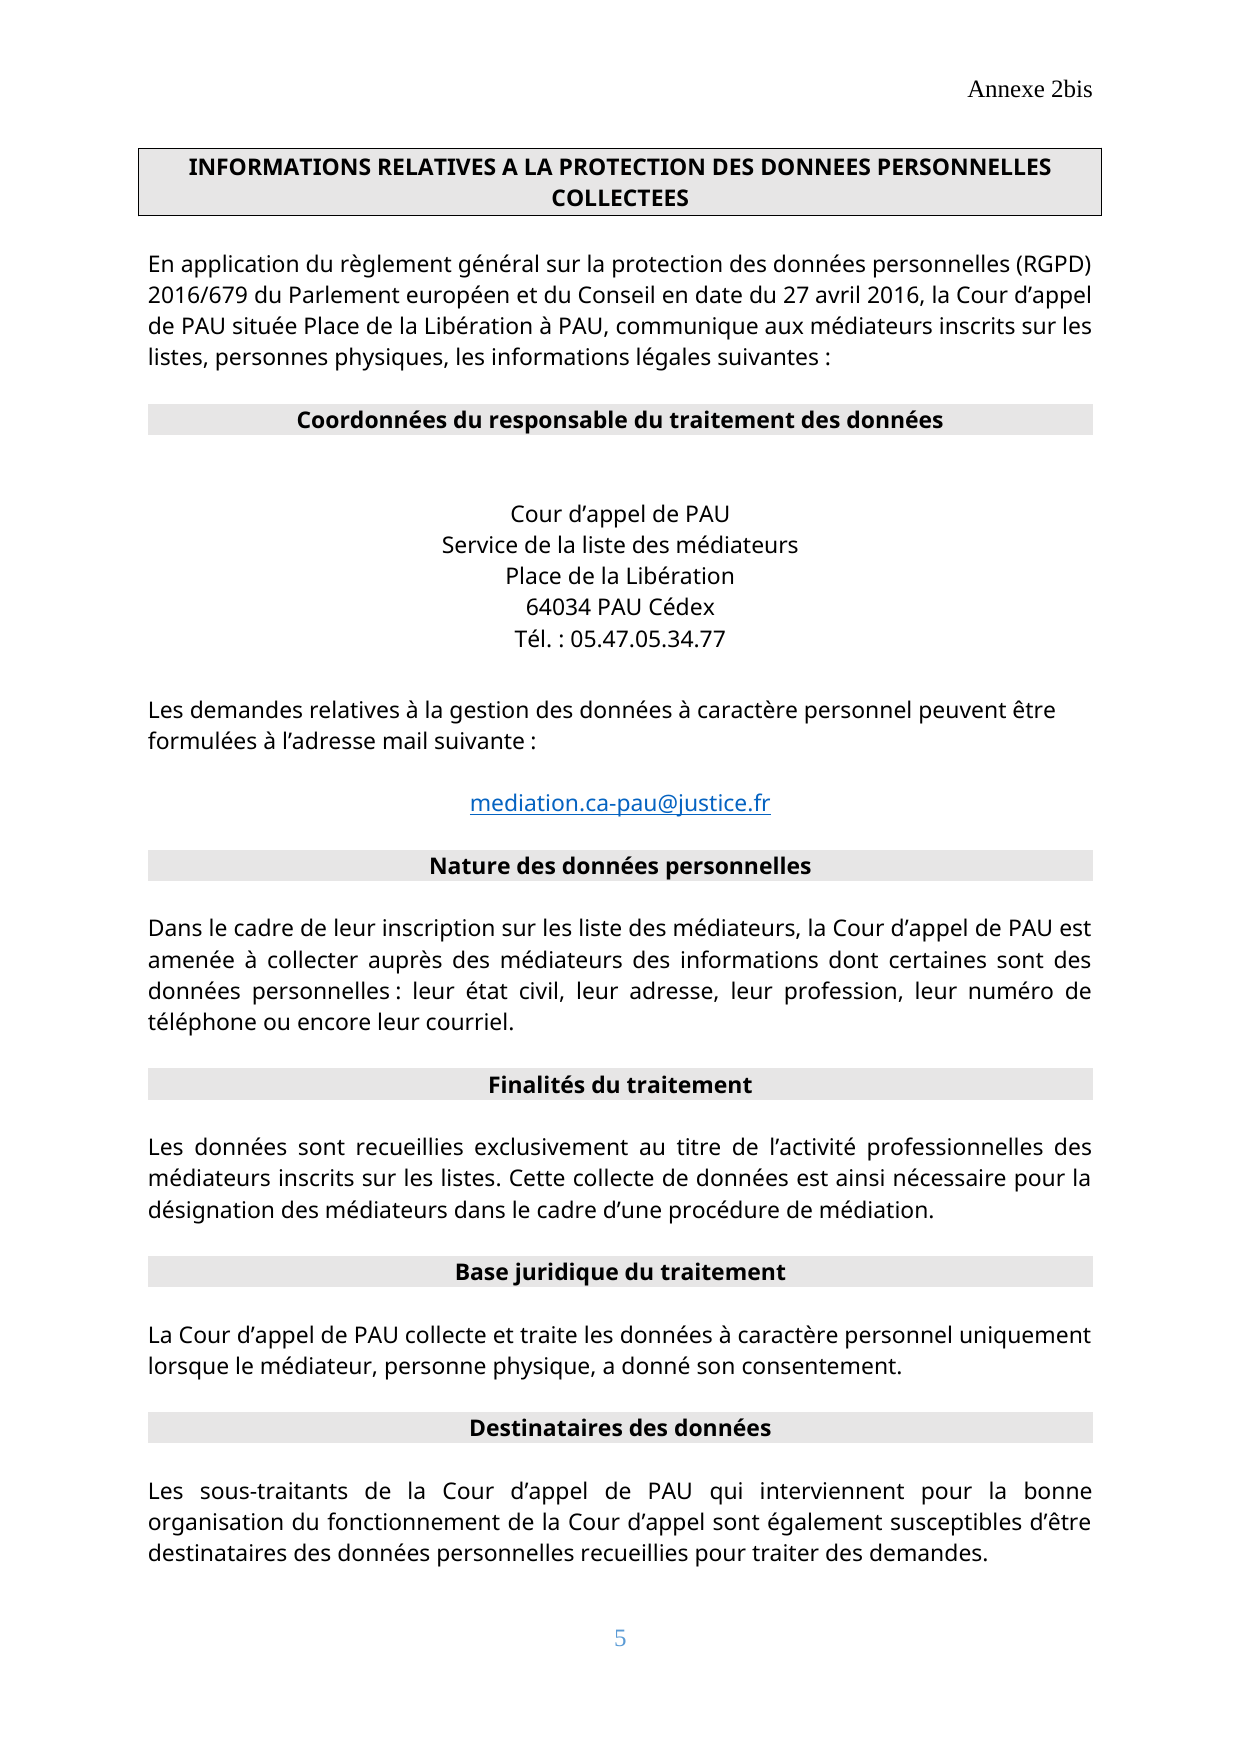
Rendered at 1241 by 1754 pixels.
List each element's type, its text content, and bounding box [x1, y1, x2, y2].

text Service de la liste des médiateurs [148, 529, 1093, 560]
text 64034 PAU Cédex [148, 591, 1093, 623]
text INFORMATIONS RELATIVES A LA PROTECTION DES DONNEES PERSONNELLES COLLECTEES [139, 149, 1101, 215]
text Finalités du traitement [148, 1068, 1093, 1100]
text Tél. : 05.47.05.34.77 [148, 623, 1093, 654]
text Place de la Libération [148, 560, 1093, 591]
text Cour d’appel de PAU [148, 498, 1093, 529]
text Les données sont recueillies exclusivement au titre de l’activité professionnelles des médiateurs inscrits sur les listes. Cette collecte de données est ainsi nécessaire pour la désignation des médiateurs dans le cadre d’une procédure de médiation. [148, 1131, 1093, 1225]
text En application du règlement général sur la protection des données personnelles (RGPD) 2016/679 du Parlement européen et du Conseil en date du 27 avril 2016, la Cour d’appel de PAU située Place de la Libération à PAU, communique aux médiateurs inscrits sur les listes, personnes physiques, les informations légales suivantes : [148, 248, 1093, 373]
text Destinataires des données [148, 1412, 1093, 1443]
text mediation.ca-pau@justice.fr [148, 787, 1093, 818]
text Les demandes relatives à la gestion des données à caractère personnel peuvent être formulées à l’adresse mail suivante : [148, 693, 1093, 756]
text Nature des données personnelles [148, 850, 1093, 881]
text La Cour d’appel de PAU collecte et traite les données à caractère personnel uniquement lorsque le médiateur, personne physique, a donné son consentement. [148, 1318, 1093, 1381]
text Les sous-traitants de la Cour d’appel de PAU qui interviennent pour la bonne organisation du fonctionnement de la Cour d’appel sont également susceptibles d’être destinataires des données personnelles recueillies pour traiter des demandes. [148, 1475, 1093, 1568]
text Coordonnées du responsable du traitement des données [148, 404, 1093, 435]
text Dans le cadre de leur inscription sur les liste des médiateurs, la Cour d’appel de PAU est amenée à collecter auprès des médiateurs des informations dont certaines sont des données personnelles : leur état civil, leur adresse, leur profession, leur numéro de téléphone ou encore leur courriel. [148, 912, 1093, 1037]
text Base juridique du traitement [148, 1256, 1093, 1287]
